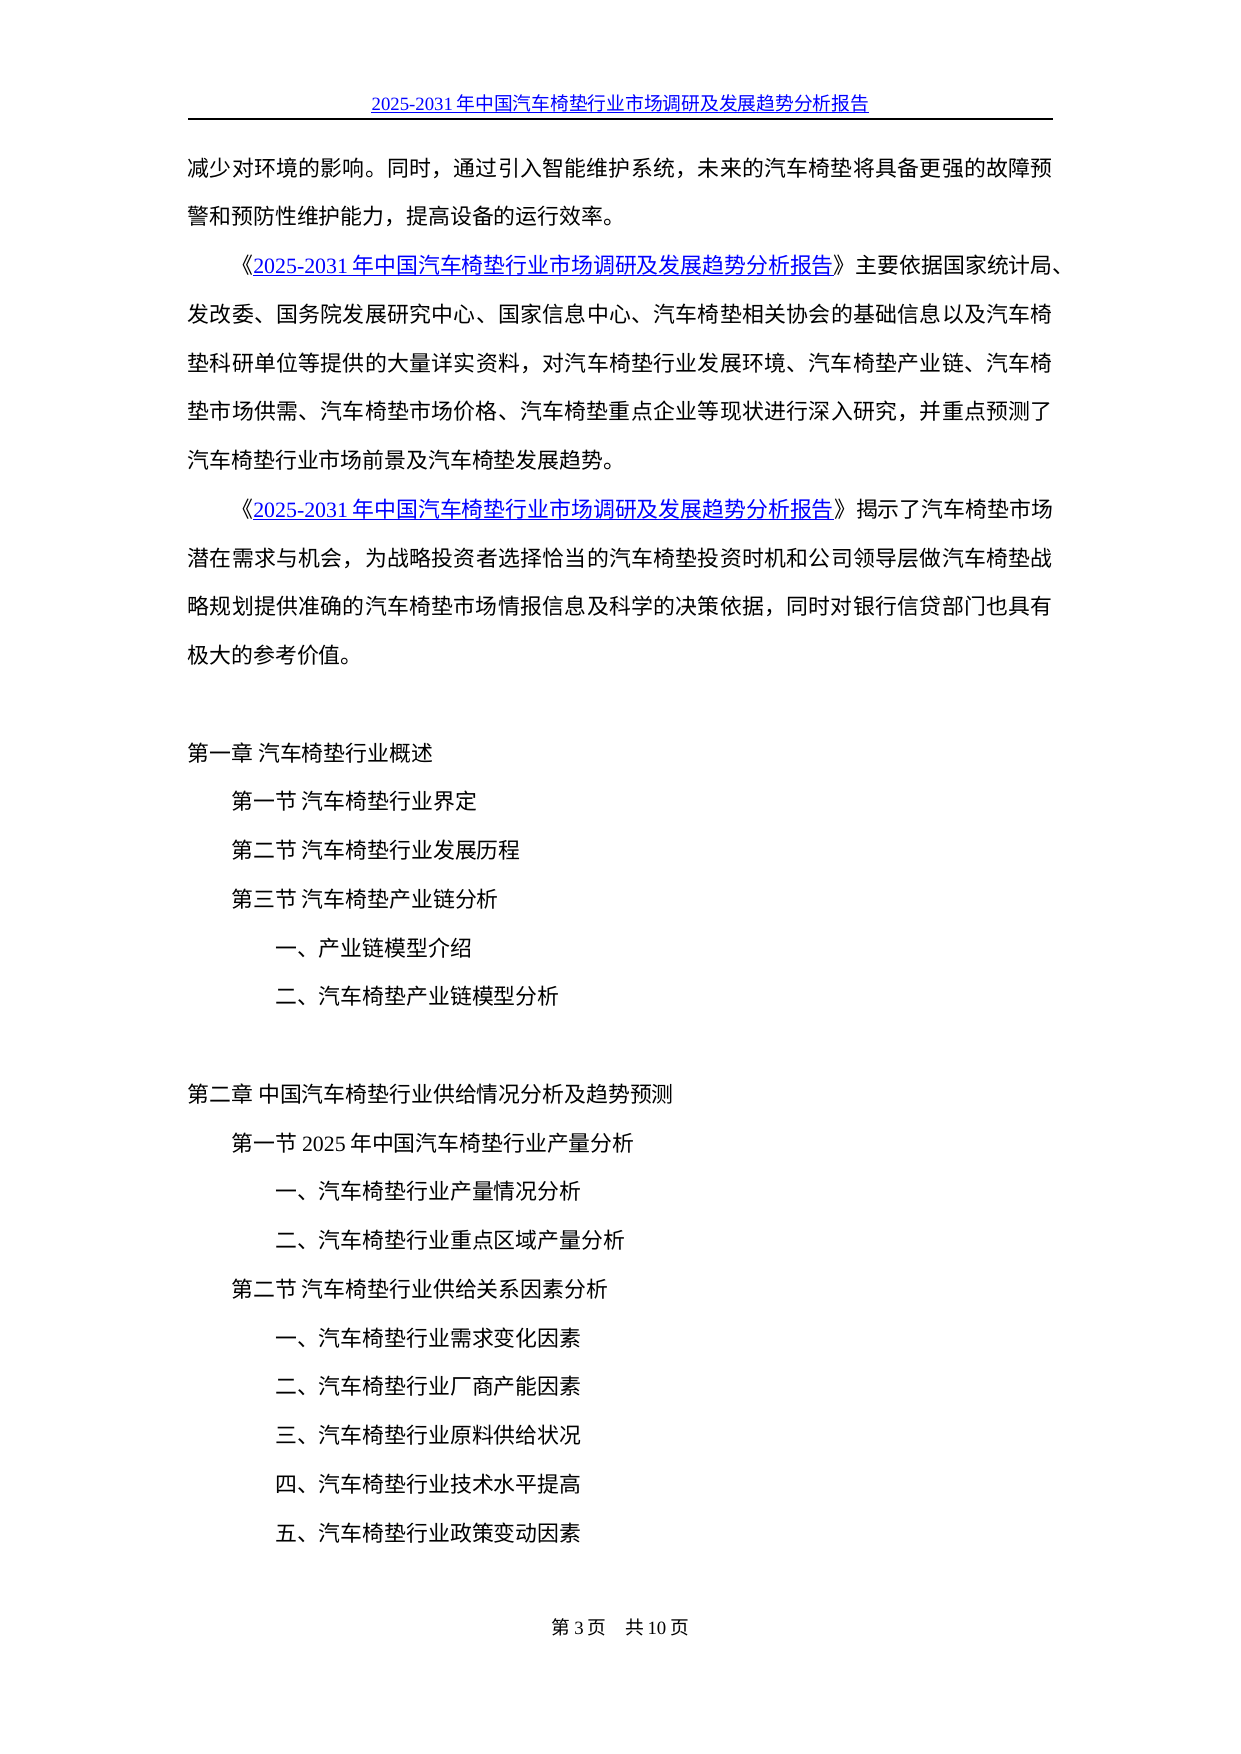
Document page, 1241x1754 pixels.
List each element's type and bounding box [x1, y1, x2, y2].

text [187, 150, 1053, 1548]
